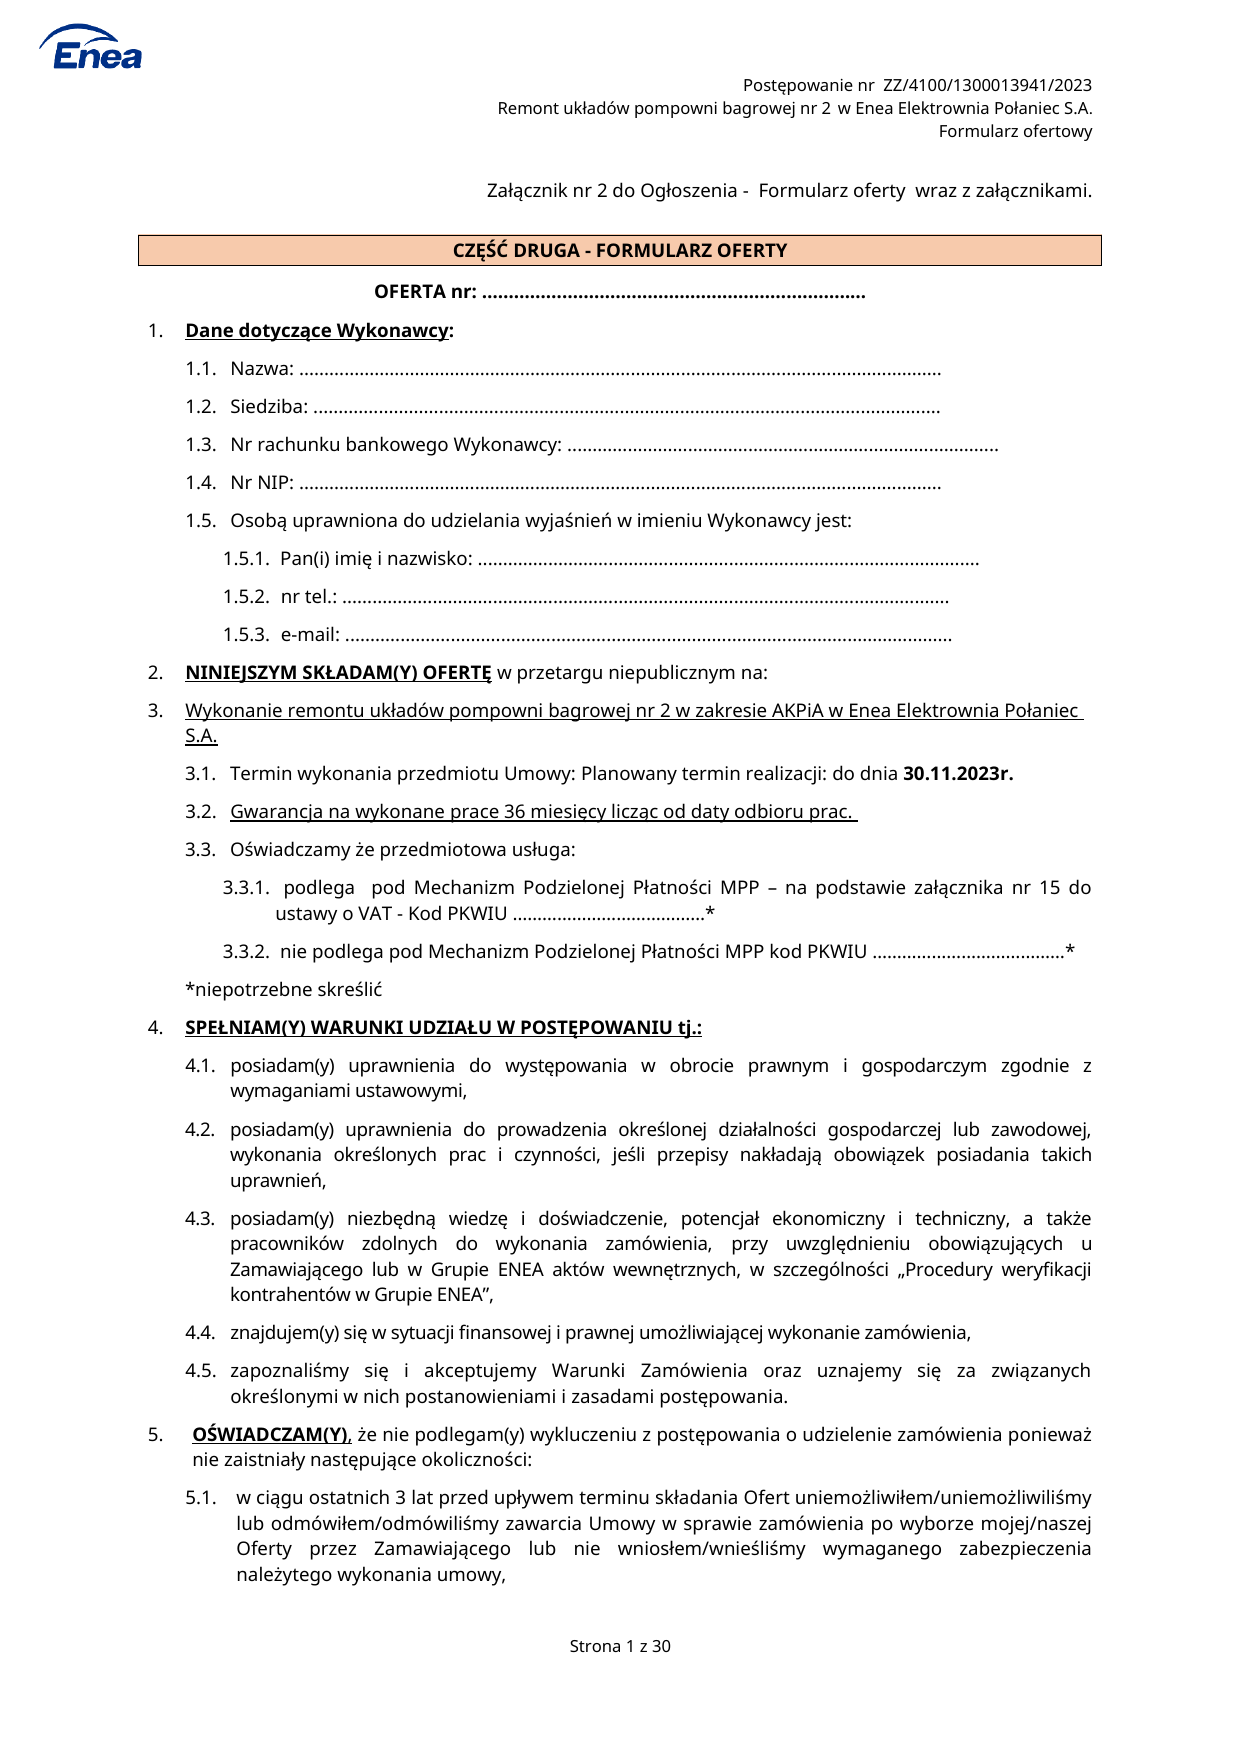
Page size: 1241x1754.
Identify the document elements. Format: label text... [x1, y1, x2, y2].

list OŚWIADCZAM(Y), że nie podlegam(y) wykluczeniu z postępowania o udzielenie zamówienia ponieważ nie zaistniały następujące okoliczności: [148, 1421, 1093, 1472]
text *niepotrzebne skreślić [185, 976, 1093, 1002]
list Nr rachunku bankowego Wykonawcy: ...................................................................................... [185, 431, 1093, 456]
text OFERTA nr: ……………………………………………………………… [148, 279, 1093, 304]
list Gwarancja na wykonane prace 36 miesięcy licząc od daty odbioru prac. [185, 799, 1093, 824]
picture [32, 16, 148, 70]
list Siedziba: ............................................................................................................................. [185, 393, 1093, 418]
list podlega pod Mechanizm Podzielonej Płatności MPP – na podstawie załącznika nr 15 do ustawy o VAT - Kod PKWIU …………………………………* [223, 875, 1093, 926]
list zapoznaliśmy się i akceptujemy Warunki Zamówienia oraz uznajemy się za związanych określonymi w nich postanowieniami i zasadami postępowania. [185, 1357, 1093, 1408]
list posiadam(y) niezbędną wiedzę i doświadczenie, potencjał ekonomiczny i techniczny, a także pracowników zdolnych do wykonania zamówienia, przy uwzględnieniu obowiązujących u Zamawiającego lub w Grupie ENEA aktów wewnętrznych, w szczególności „Procedury weryfikacji kontrahentów w Grupie ENEA”, [185, 1205, 1093, 1307]
list posiadam(y) uprawnienia do prowadzenia określonej działalności gospodarczej lub zawodowej, wykonania określonych prac i czynności, jeśli przepisy nakładają obowiązek posiadania takich uprawnień, [185, 1116, 1093, 1192]
list Pan(i) imię i nazwisko: .................................................................................................... [223, 545, 1093, 571]
list nie podlega pod Mechanizm Podzielonej Płatności MPP kod PKWIU …………………………………* [223, 938, 1093, 964]
list posiadam(y) uprawnienia do występowania w obrocie prawnym i gospodarczym zgodnie z wymaganiami ustawowymi, [185, 1052, 1093, 1103]
list nr tel.: ......................................................................................................................... [223, 583, 1093, 608]
list Załącznik nr 2 do Ogłoszenia - Formularz oferty wraz z załącznikami. [148, 177, 1093, 202]
list Osobą uprawniona do udzielania wyjaśnień w imieniu Wykonawcy jest: [185, 507, 1093, 532]
list NINIEJSZYM SKŁADAM(Y) OFERTĘ w przetargu niepublicznym na: [148, 659, 1093, 684]
list Wykonanie remontu układów pompowni bagrowej nr 2 w zakresie AKPiA w Enea Elektrownia Połaniec S.A. [148, 697, 1093, 748]
list Dane dotyczące Wykonawcy: [148, 317, 1093, 342]
list SPEŁNIAM(Y) WARUNKI UDZIAŁU W POSTĘPOWANIU tj.: [148, 1014, 1093, 1040]
list Oświadczamy że przedmiotowa usługa: [185, 837, 1093, 862]
subtitle CZĘŚĆ DRUGA - FORMULARZ OFERTY [139, 236, 1101, 265]
list Nr NIP: ................................................................................................................................ [185, 469, 1093, 494]
list Termin wykonania przedmiotu Umowy: Planowany termin realizacji: do dnia 30.11.2023r. [185, 761, 1093, 786]
list Nazwa: ................................................................................................................................ [185, 355, 1093, 380]
list e-mail: ......................................................................................................................... [223, 621, 1093, 647]
list znajdujem(y) się w sytuacji finansowej i prawnej umożliwiającej wykonanie zamówienia, [185, 1319, 1093, 1345]
list w ciągu ostatnich 3 lat przed upływem terminu składania Ofert uniemożliwiłem/uniemożliwiliśmy lub odmówiłem/odmówiliśmy zawarcia Umowy w sprawie zamówienia po wyborze mojej/naszej Oferty przez Zamawiającego lub nie wniosłem/wnieśliśmy wymaganego zabezpieczenia należytego wykonania umowy, [185, 1484, 1093, 1587]
